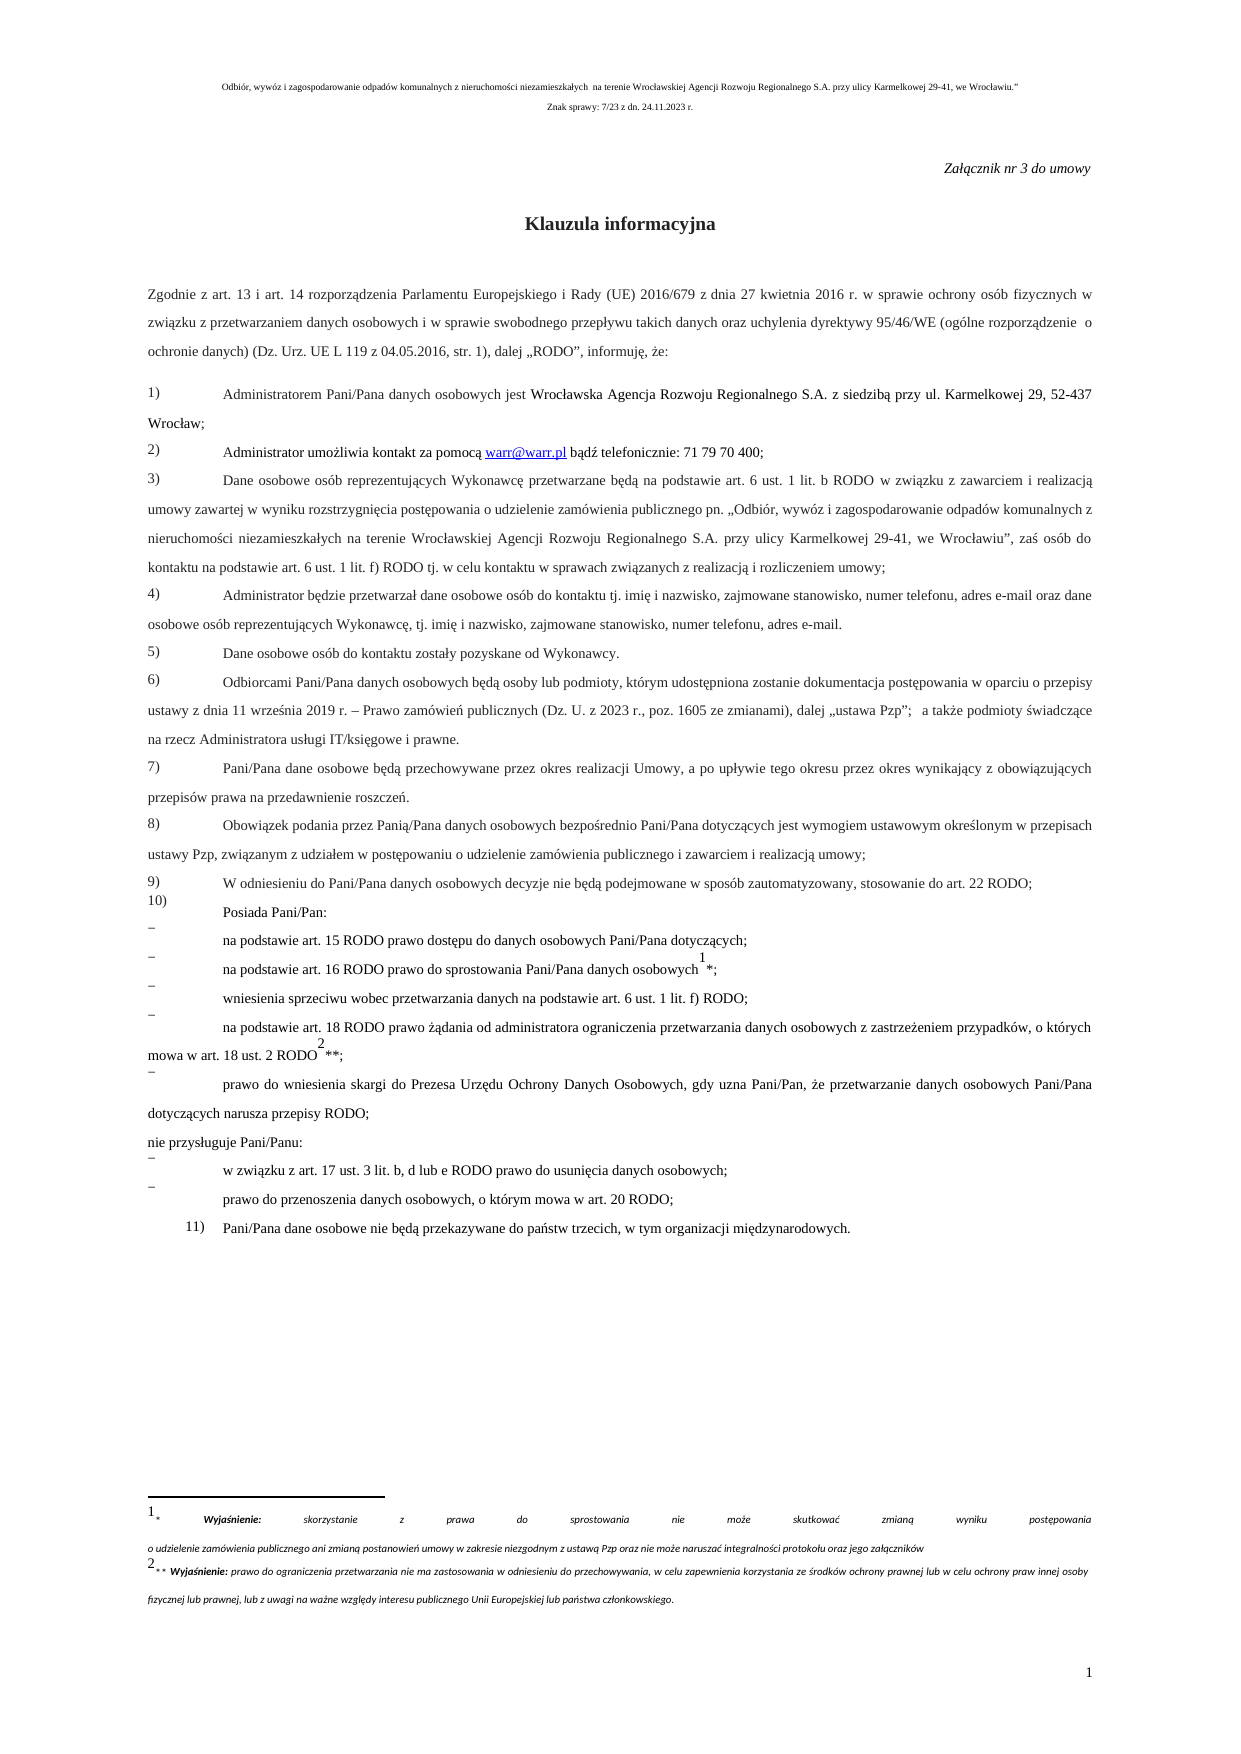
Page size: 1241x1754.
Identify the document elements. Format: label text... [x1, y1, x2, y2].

list wniesienia sprzeciwu wobec przetwarzania danych na podstawie art. 6 ust. 1 lit. f) RODO; [147, 978, 1093, 1006]
list w związku z art. 17 ust. 3 lit. b, d lub e RODO prawo do usunięcia danych osobowych; [147, 1150, 1093, 1179]
list Dane osobowe osób reprezentujących Wykonawcę przetwarzane będą na podstawie art. 6 ust. 1 lit. b RODO w związku z zawarciem i realizacją umowy zawartej w wyniku rozstrzygnięcia postępowania o udzielenie zamówienia publicznego pn. „Odbiór, wywóz i zagospodarowanie odpadów komunalnych z nieruchomości niezamieszkałych na terenie Wrocławskiej Agencji Rozwoju Regionalnego S.A. przy ulicy Karmelkowej 29-41, we Wrocławiu”, zaś osób do kontaktu na podstawie art. 6 ust. 1 lit. f) RODO tj. w celu kontaktu w sprawach związanych z realizacją i rozliczeniem umowy; [147, 460, 1093, 575]
list W odniesieniu do Pani/Pana danych osobowych decyzje nie będą podejmowane w sposób zautomatyzowany, stosowanie do art. 22 RODO; [147, 863, 1093, 891]
text nie przysługuje Pani/Panu: [147, 1121, 1093, 1150]
list na podstawie art. 15 RODO prawo dostępu do danych osobowych Pani/Pana dotyczących; [147, 920, 1093, 949]
list Pani/Pana dane osobowe nie będą przekazywane do państw trzecich, w tym organizacji międzynarodowych. [185, 1208, 1093, 1236]
list Dane osobowe osób do kontaktu zostały pozyskane od Wykonawcy. [147, 633, 1093, 661]
title Załącznik nr 3 do umowy [147, 148, 1093, 176]
list na podstawie art. 16 RODO prawo do sprostowania Pani/Pana danych osobowych*; [147, 949, 1093, 978]
list prawo do przenoszenia danych osobowych, o którym mowa w art. 20 RODO; [147, 1179, 1093, 1208]
list Administrator będzie przetwarzał dane osobowe osób do kontaktu tj. imię i nazwisko, zajmowane stanowisko, numer telefonu, adres e-mail oraz dane osobowe osób reprezentujących Wykonawcę, tj. imię i nazwisko, zajmowane stanowisko, numer telefonu, adres e-mail. [147, 575, 1093, 633]
list prawo do wniesienia skargi do Prezesa Urzędu Ochrony Danych Osobowych, gdy uzna Pani/Pan, że przetwarzanie danych osobowych Pani/Pana dotyczących narusza przepisy RODO; [147, 1064, 1093, 1121]
list na podstawie art. 18 RODO prawo żądania od administratora ograniczenia przetwarzania danych osobowych z zastrzeżeniem przypadków, o których mowa w art. 18 ust. 2 RODO**; [147, 1006, 1093, 1064]
list Administrator umożliwia kontakt za pomocą warr@warr.pl bądź telefonicznie: 71 79 70 400; [147, 431, 1093, 460]
list Posiada Pani/Pan: [147, 891, 1093, 920]
text Zgodnie z art. 13 i art. 14 rozporządzenia Parlamentu Europejskiego i Rady (UE) 2016/679 z dnia 27 kwietnia 2016 r. w sprawie ochrony osób fizycznych w związku z przetwarzaniem danych osobowych i w sprawie swobodnego przepływu takich danych oraz uchylenia dyrektywy 95/46/WE (ogólne rozporządzenie o ochronie danych) (Dz. Urz. UE L 119 z 04.05.2016, str. 1), dalej „RODO”, informuję, że: [147, 273, 1093, 360]
list Obowiązek podania przez Panią/Pana danych osobowych bezpośrednio Pani/Pana dotyczących jest wymogiem ustawowym określonym w przepisach ustawy Pzp, związanym z udziałem w postępowaniu o udzielenie zamówienia publicznego i zawarciem i realizacją umowy; [147, 805, 1093, 863]
list Odbiorcami Pani/Pana danych osobowych będą osoby lub podmioty, którym udostępniona zostanie dokumentacja postępowania w oparciu o przepisy ustawy z dnia 11 września 2019 r. – Prawo zamówień publicznych (Dz. U. z 2023 r., poz. 1605 ze zmianami), dalej „ustawa Pzp”; a także podmioty świadczące na rzecz Administratora usługi IT/księgowe i prawne. [147, 661, 1093, 748]
text Klauzula informacyjna [147, 196, 1093, 235]
list Pani/Pana dane osobowe będą przechowywane przez okres realizacji Umowy, a po upływie tego okresu przez okres wynikający z obowiązujących przepisów prawa na przedawnienie roszczeń. [147, 748, 1093, 805]
list Administratorem Pani/Pana danych osobowych jest Wrocławska Agencja Rozwoju Regionalnego S.A. z siedzibą przy ul. Karmelkowej 29, 52-437 Wrocław; [147, 374, 1093, 431]
